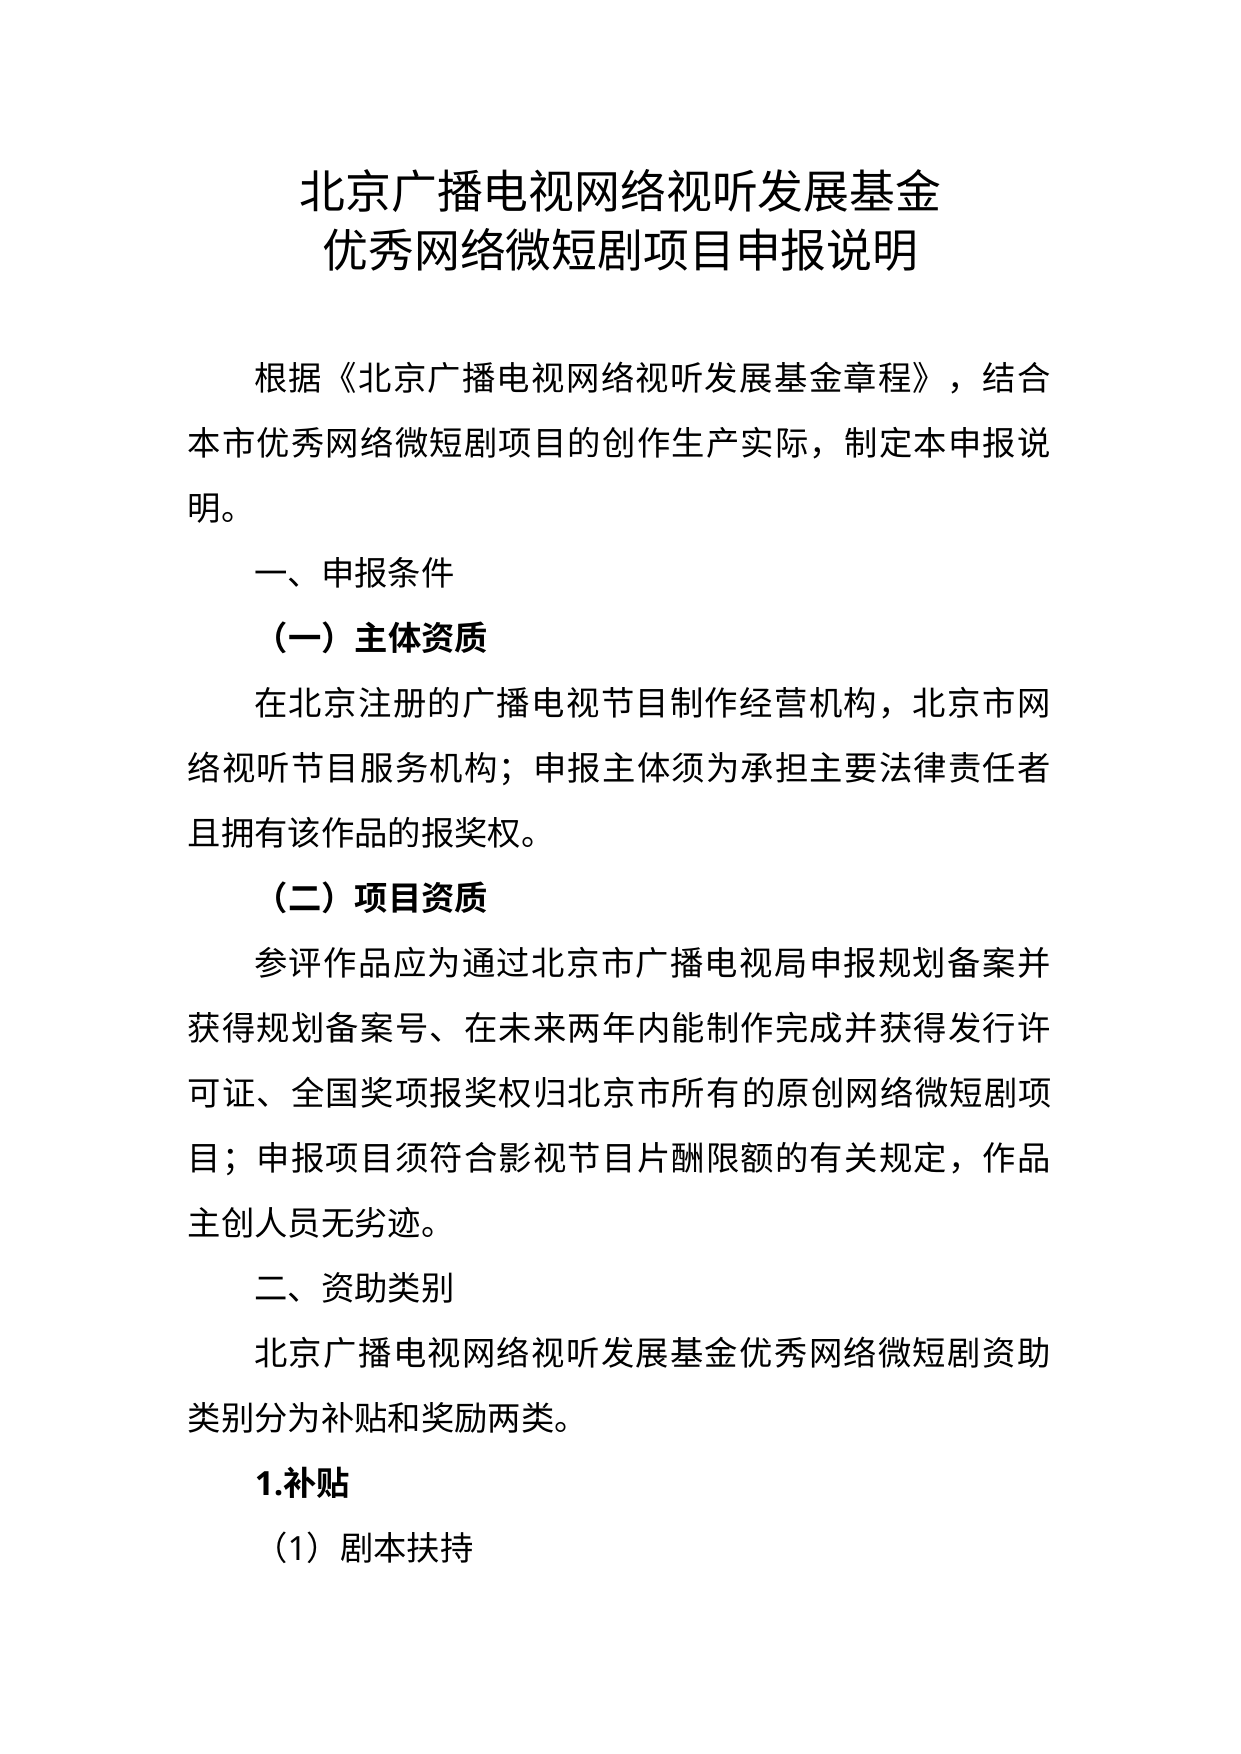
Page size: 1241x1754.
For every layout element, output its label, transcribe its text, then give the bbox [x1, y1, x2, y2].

text （二）项目资质 [187, 864, 1053, 929]
text 北京广播电视网络视听发展基金优秀网络微短剧资助类别分为补贴和奖励两类。 [187, 1319, 1053, 1449]
text 根据《北京广播电视网络视听发展基金章程》，结合本市优秀网络微短剧项目的创作生产实际，制定本申报说明。 [187, 344, 1053, 539]
text 1.补贴 [187, 1449, 1053, 1514]
text 一、申报条件 [187, 539, 1053, 604]
text 在北京注册的广播电视节目制作经营机构，北京市网络视听节目服务机构；申报主体须为承担主要法律责任者，且拥有该作品的报奖权。 [187, 669, 1053, 864]
text 优秀网络微短剧项目申报说明 [187, 220, 1053, 279]
text 参评作品应为通过北京市广播电视局申报规划备案并获得规划备案号、在未来两年内能制作完成并获得发行许可证、全国奖项报奖权归北京市所有的原创网络微短剧项目；申报项目须符合影视节目片酬限额的有关规定，作品主创人员无劣迹。 [187, 929, 1053, 1254]
text 北京广播电视网络视听发展基金 [187, 162, 1053, 220]
text 二、资助类别 [187, 1254, 1053, 1319]
text （1）剧本扶持 [187, 1514, 1053, 1579]
text （一）主体资质 [187, 604, 1053, 669]
